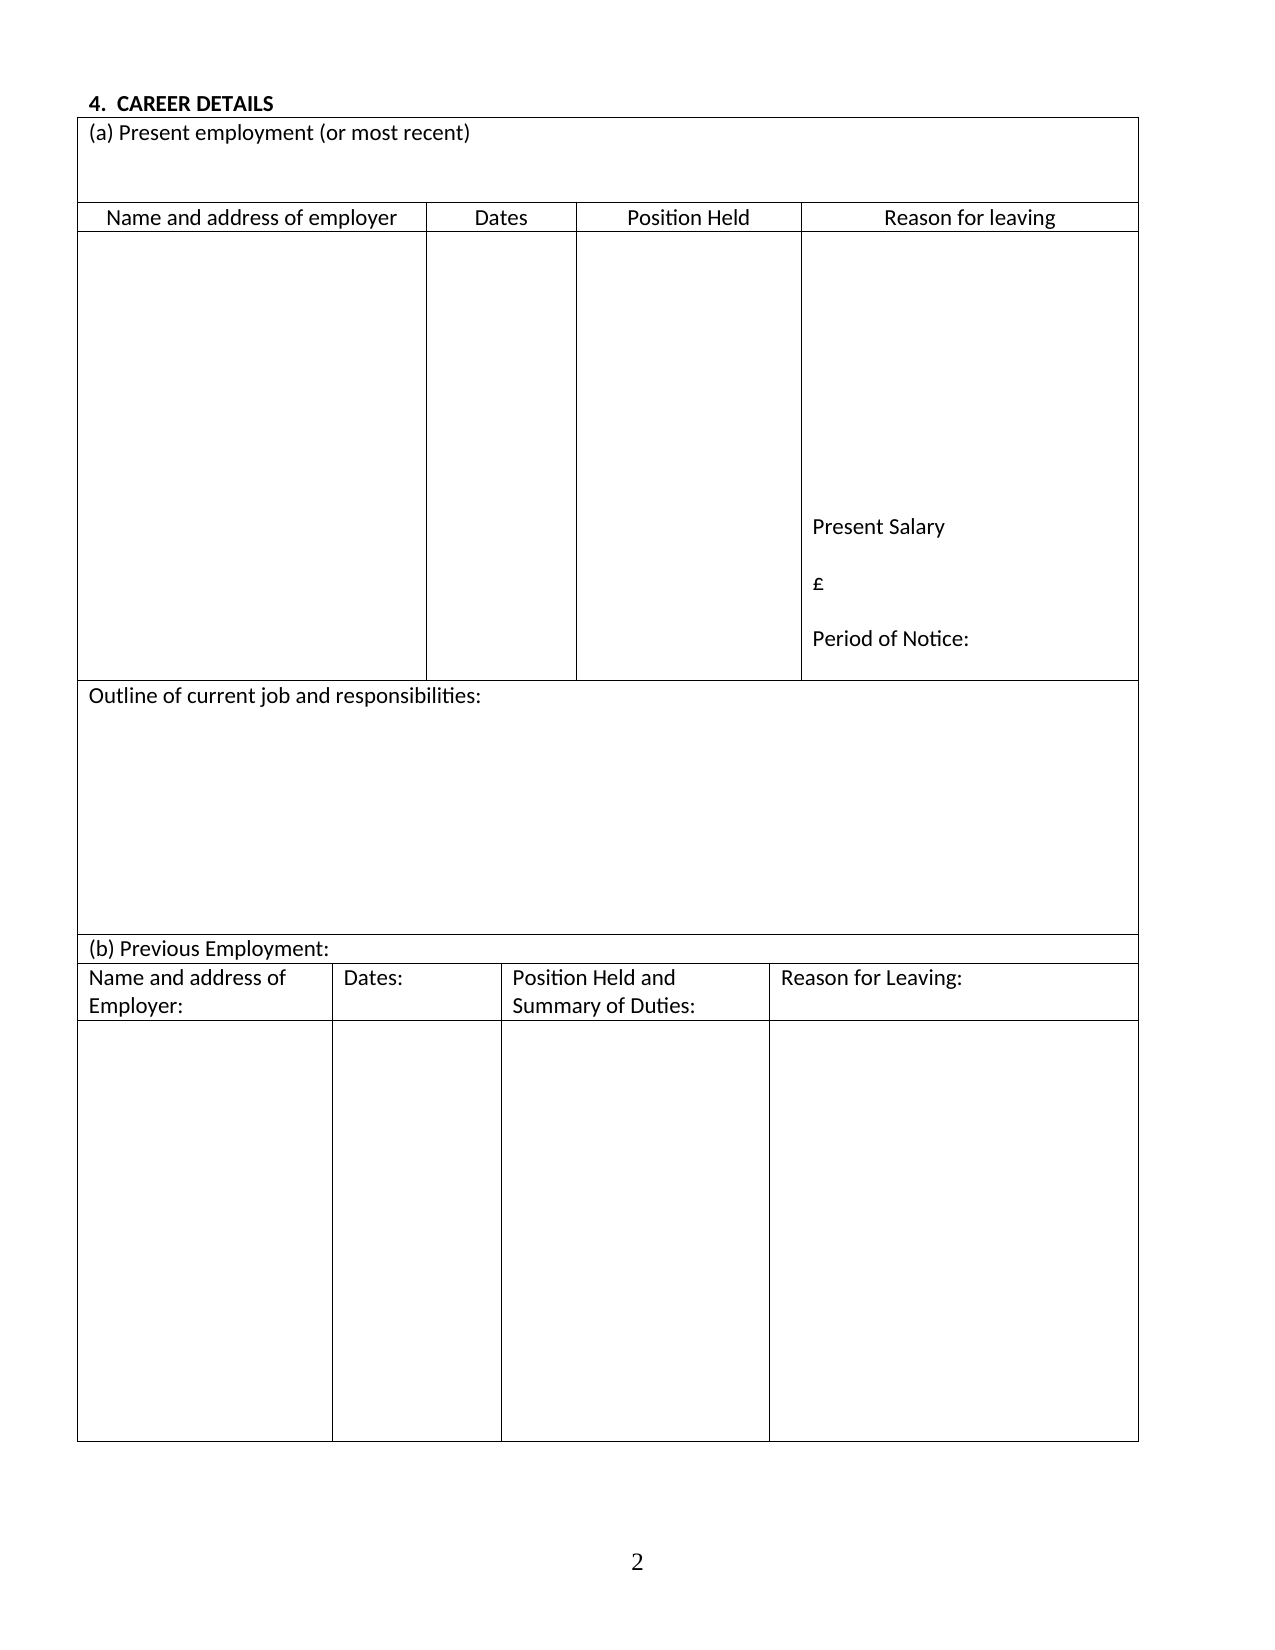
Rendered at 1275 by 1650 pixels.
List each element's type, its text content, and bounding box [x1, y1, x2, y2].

table_cell [502, 1021, 769, 1441]
table_cell [427, 232, 576, 680]
text 4. CAREER DETAILS [89, 89, 1186, 117]
table_cell (b) Previous Employment: [78, 935, 1138, 962]
table_cell Dates: [333, 964, 501, 1019]
table_header (a) Present employment (or most recent) [78, 118, 1138, 202]
table_cell Name and address of employer [78, 203, 426, 231]
table_cell [78, 1021, 332, 1441]
table_cell Reason for Leaving: [770, 964, 1138, 1019]
table_cell Outline of current job and responsibilities: [78, 681, 1138, 933]
table_cell Position Held [577, 203, 801, 231]
table_cell [577, 232, 801, 680]
table_cell Name and address of Employer: [78, 964, 332, 1019]
table_cell [78, 232, 426, 680]
table_cell [333, 1021, 501, 1441]
table_cell Reason for leaving [802, 203, 1138, 231]
table_cell Position Held and Summary of Duties: [502, 964, 769, 1019]
table_cell Present Salary £ Period of Notice: [802, 232, 1138, 680]
table_cell Dates [427, 203, 576, 231]
table_cell [770, 1021, 1138, 1441]
